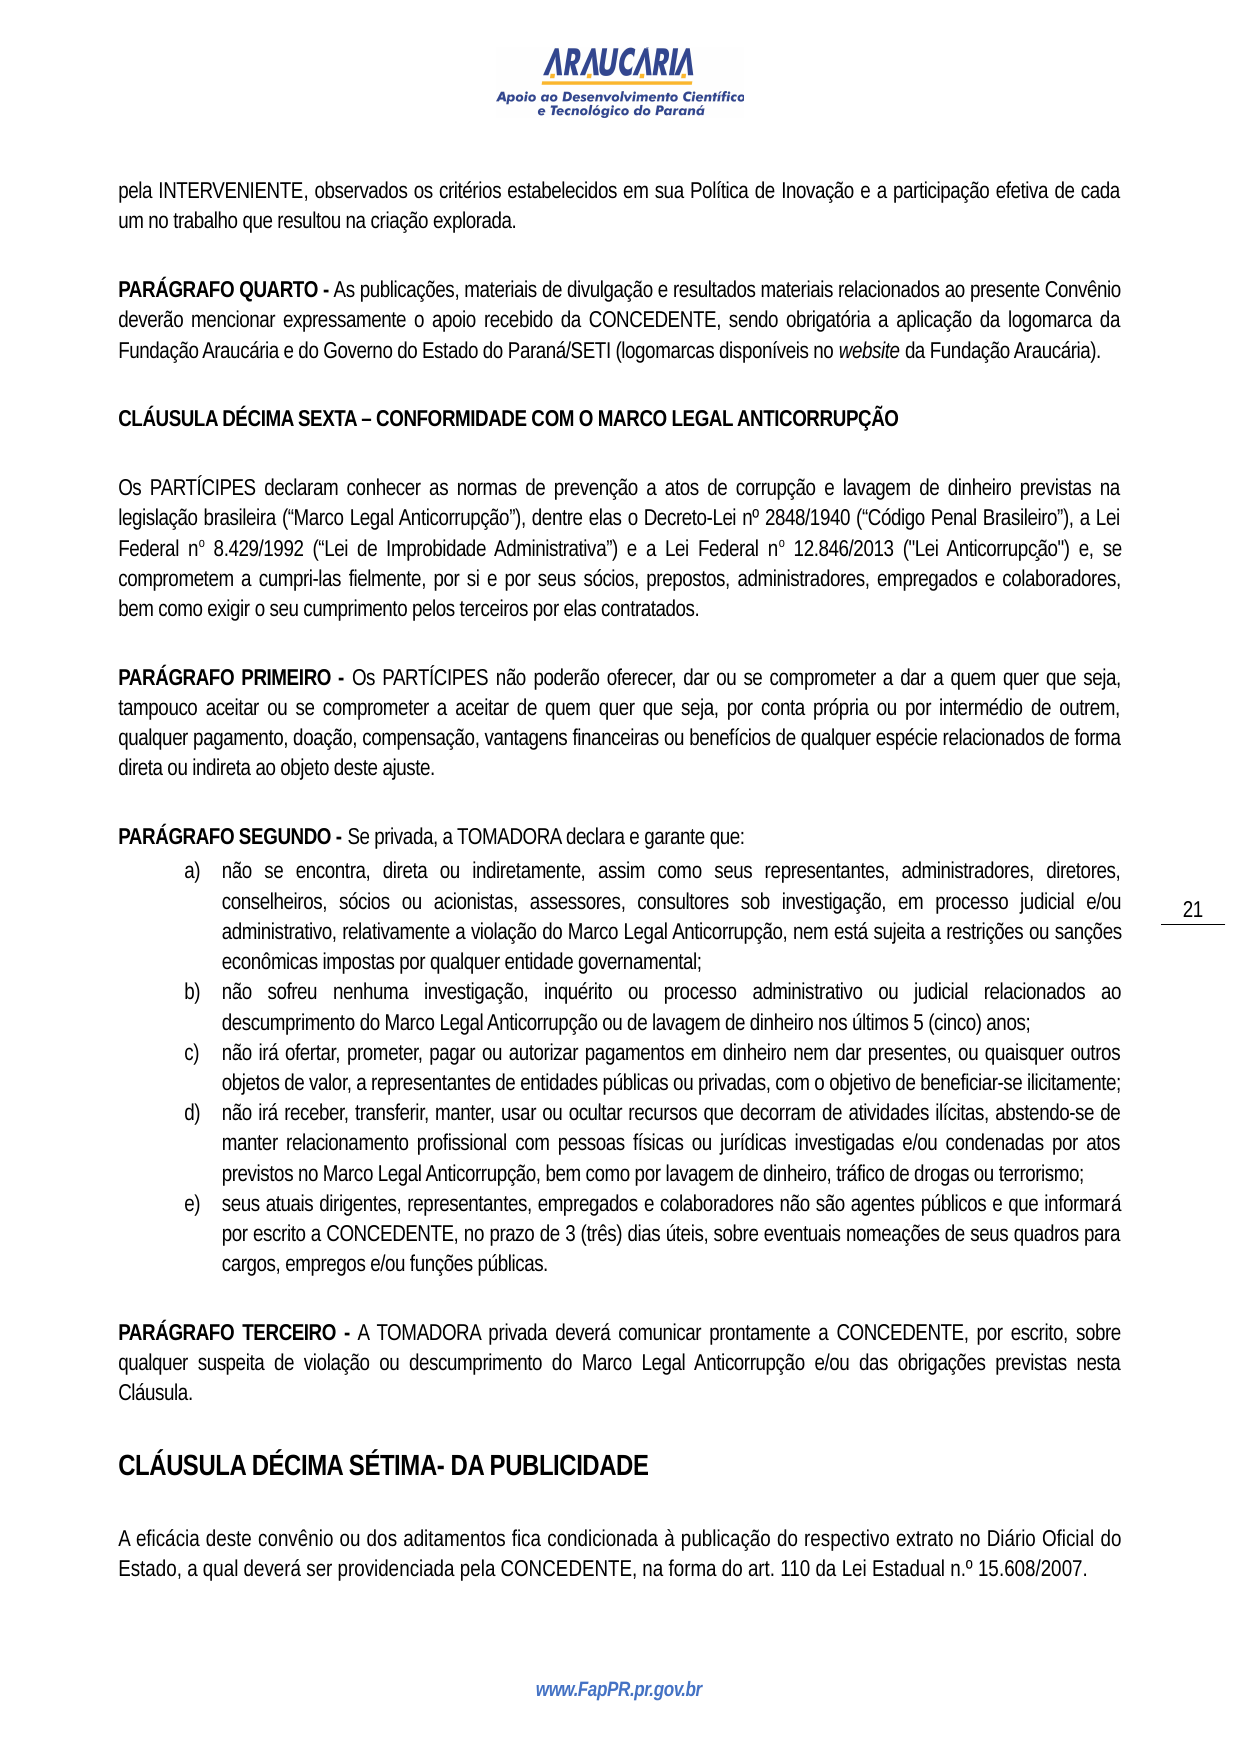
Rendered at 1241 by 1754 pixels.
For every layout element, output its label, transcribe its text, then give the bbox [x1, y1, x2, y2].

text PARÁGRAFO QUARTO - As publicações, materiais de divulgação e resultados materiais relacionados ao presente Convênio deverão mencionar expressamente o apoio recebido da CONCEDENTE, sendo obrigatória a aplicação da logomarca da Fundação Araucária e do Governo do Estado do Paraná/SETI (logomarcas disponíveis no website da Fundação Araucária). [118, 276, 1122, 363]
list não irá ofertar, prometer, pagar ou autorizar pagamentos em dinheiro nem dar presentes, ou quaisquer outros objetos de valor, a representantes de entidades públicas ou privadas, com o objetivo de beneficiar-se ilicitamente; [184, 1039, 1122, 1095]
list não se encontra, direta ou indiretamente, assim como seus representantes, administradores, diretores, conselheiros, sócios ou acionistas, assessores, consultores sob investigação, em processo judicial e/ou administrativo, relativamente a violação do Marco Legal Anticorrupção, nem está sujeita a restrições ou sanções econômicas impostas por qualquer entidade governamental; [184, 857, 1122, 974]
text Os PARTÍCIPES declaram conhecer as normas de prevenção a atos de corrupção e lavagem de dinheiro previstas na legislação brasileira (“Marco Legal Anticorrupção”), dentre elas o Decreto-Lei nº 2848/1940 (“Código Penal Brasileiro”), a Lei Federal no 8.429/1992 (“Lei de Improbidade Administrativa”) e a Lei Federal no 12.846/2013 ("Lei Anticorrupção") e, se comprometem a cumpri-las fielmente, por si e por seus sócios, prepostos, administradores, empregados e colaboradores, bem como exigir o seu cumprimento pelos terceiros por elas contratados. [118, 474, 1122, 621]
list não sofreu nenhuma investigação, inquérito ou processo administrativo ou judicial relacionados ao descumprimento do Marco Legal Anticorrupção ou de lavagem de dinheiro nos últimos 5 (cinco) anos; [184, 978, 1122, 1035]
text PARÁGRAFO TERCEIRO - A TOMADORA privada deverá comunicar prontamente a CONCEDENTE, por escrito, sobre qualquer suspeita de violação ou descumprimento do Marco Legal Anticorrupção e/ou das obrigações previstas nesta Cláusula. [118, 1319, 1122, 1406]
list não irá receber, transferir, manter, usar ou ocultar recursos que decorram de atividades ilícitas, abstendo-se de manter relacionamento profissional com pessoas físicas ou jurídicas investigadas e/ou condenadas por atos previstos no Marco Legal Anticorrupção, bem como por lavagem de dinheiro, tráfico de drogas ou terrorismo; [184, 1099, 1122, 1186]
text CLÁUSULA DÉCIMA SEXTA – CONFORMIDADE COM O MARCO LEGAL ANTICORRUPÇÃO [118, 405, 1122, 432]
text CLÁUSULA DÉCIMA SÉTIMA- DA PUBLICIDADE [118, 1448, 1122, 1481]
text A eficácia deste convênio ou dos aditamentos fica condicionada à publicação do respectivo extrato no Diário Oficial do Estado, a qual deverá ser providenciada pela CONCEDENTE, na forma do art. 110 da Lei Estadual n.º 15.608/2007. [118, 1525, 1122, 1582]
text PARÁGRAFO PRIMEIRO - Os PARTÍCIPES não poderão oferecer, dar ou se comprometer a dar a quem quer que seja, tampouco aceitar ou se comprometer a aceitar de quem quer que seja, por conta própria ou por intermédio de outrem, qualquer pagamento, doação, compensação, vantagens financeiras ou benefícios de qualquer espécie relacionados de forma direta ou indireta ao objeto deste ajuste. [118, 664, 1122, 781]
list seus atuais dirigentes, representantes, empregados e colaboradores não são agentes públicos e que informará por escrito a CONCEDENTE, no prazo de 3 (três) dias úteis, sobre eventuais nomeações de seus quadros para cargos, empregos e/ou funções públicas. [184, 1190, 1122, 1276]
picture [496, 47, 744, 118]
text PARÁGRAFO SEGUNDO - Se privada, a TOMADORA declara e garante que: [118, 823, 1122, 849]
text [118, 177, 1122, 234]
